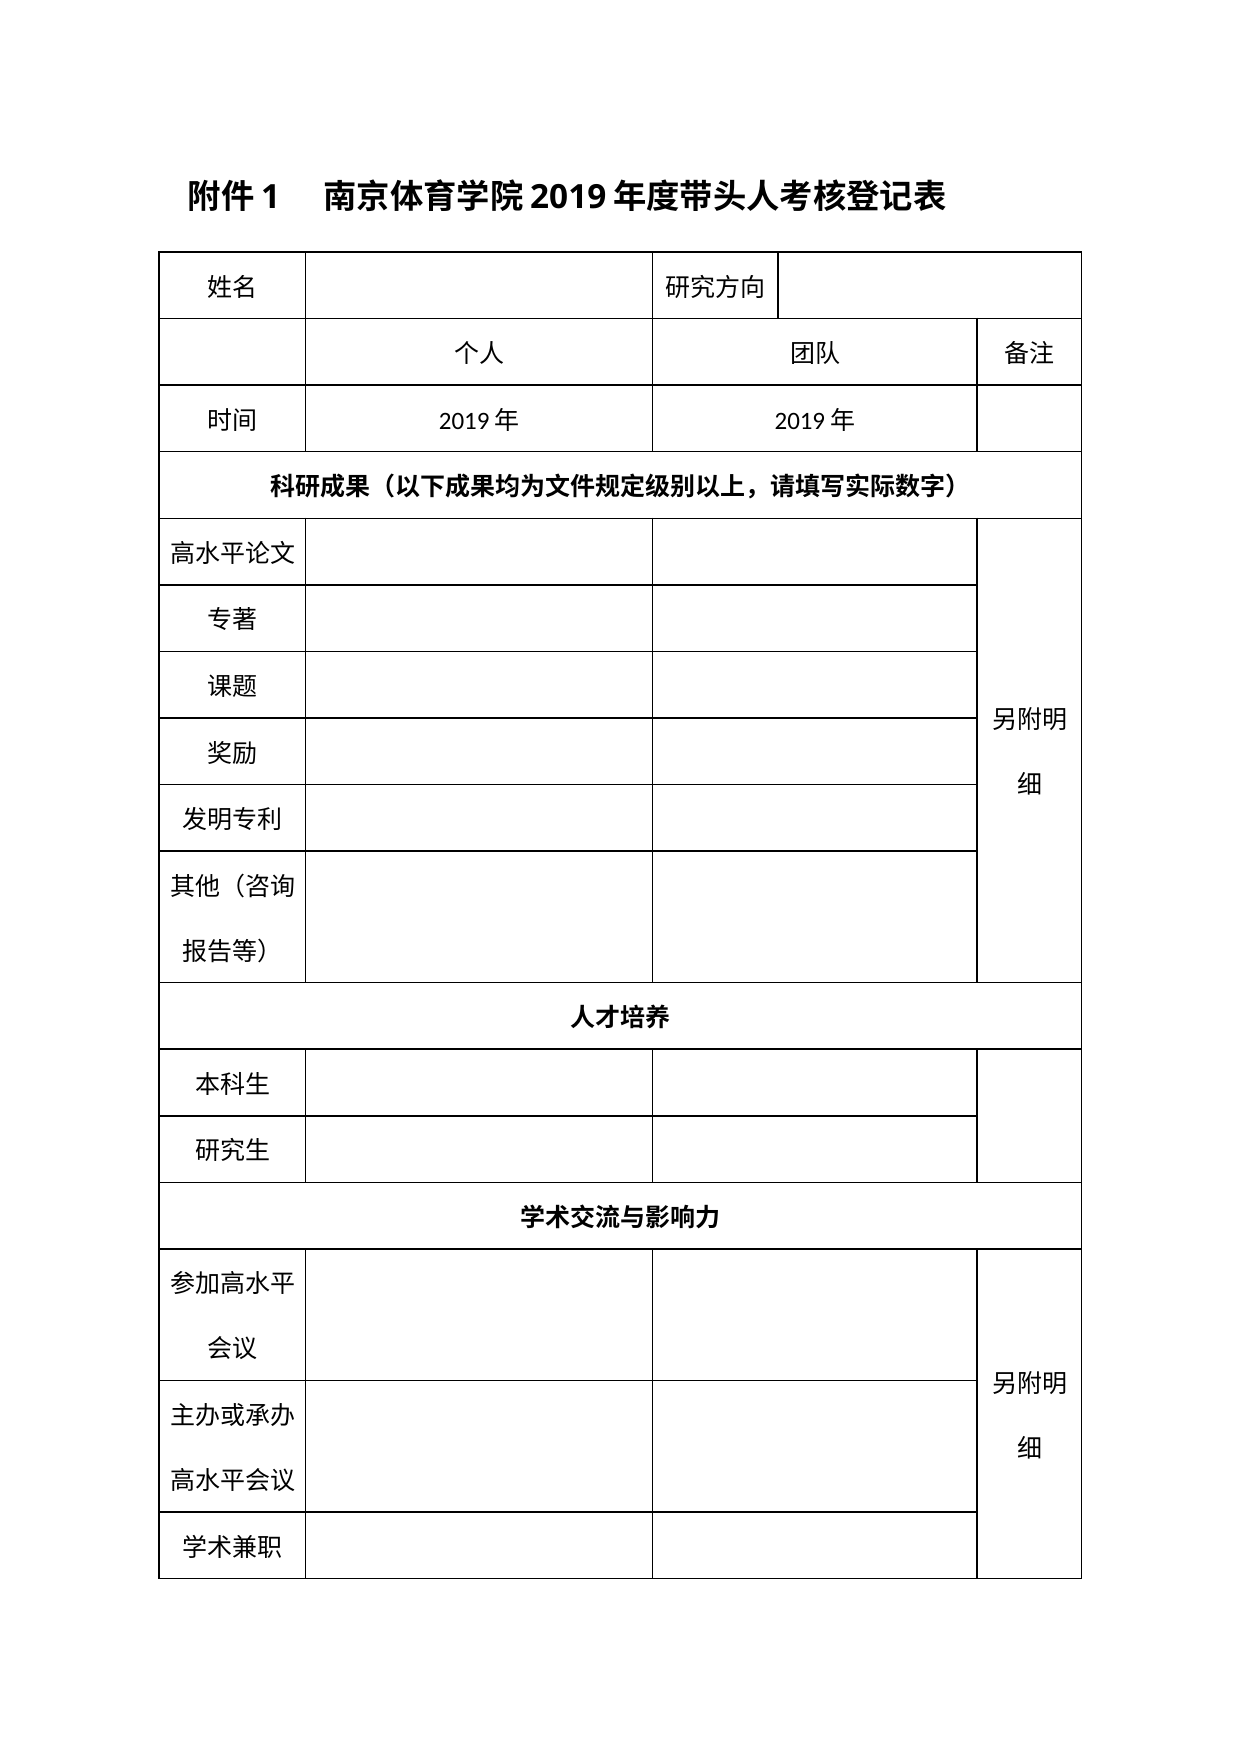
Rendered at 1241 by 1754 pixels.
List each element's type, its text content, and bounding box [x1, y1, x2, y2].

table_cell [653, 1381, 976, 1511]
table_cell [653, 852, 976, 982]
table_cell 研究生 [160, 1117, 305, 1181]
table_cell 个人 [306, 319, 652, 384]
table_cell 其他（咨询报告等） [160, 852, 305, 982]
table_cell [306, 1250, 652, 1379]
table_header 姓名 [160, 253, 305, 318]
table_cell [306, 1513, 652, 1578]
table_cell [978, 1050, 1081, 1181]
table_cell [653, 519, 976, 584]
table_cell 学术交流与影响力 [160, 1183, 1081, 1248]
table_cell 发明专利 [160, 785, 305, 850]
table_cell 奖励 [160, 719, 305, 784]
table_header 研究方向 [653, 253, 777, 318]
table_cell 备注 [978, 319, 1081, 384]
table_header [306, 253, 652, 318]
table_cell [306, 1381, 652, 1511]
table_cell [653, 586, 976, 651]
table_cell 团队 [653, 319, 976, 384]
table_cell [306, 719, 652, 784]
table_cell [306, 652, 652, 717]
table_cell 高水平论文 [160, 519, 305, 584]
table_cell [653, 1513, 976, 1578]
table_cell [653, 719, 976, 784]
text 附件1 南京体育学院2019年度带头人考核登记表 [187, 162, 1053, 227]
table_cell 人才培养 [160, 983, 1081, 1048]
table_cell 另附明细 [978, 1250, 1081, 1578]
table_cell 学术兼职 [160, 1513, 305, 1578]
table_cell [653, 652, 976, 717]
table_cell [306, 785, 652, 850]
table_cell [306, 852, 652, 982]
table_cell [653, 1050, 976, 1115]
table_cell [653, 1250, 976, 1379]
table_cell 2019年 [306, 386, 652, 451]
table_cell 参加高水平会议 [160, 1250, 305, 1379]
table_cell 专著 [160, 586, 305, 651]
table_cell 时间 [160, 386, 305, 451]
table_cell [653, 785, 976, 850]
table_cell 课题 [160, 652, 305, 717]
table_cell 科研成果（以下成果均为文件规定级别以上，请填写实际数字） [160, 452, 1081, 517]
table_cell 2019年 [653, 386, 976, 451]
table_cell [978, 386, 1081, 451]
table_cell [653, 1117, 976, 1181]
table_cell [306, 519, 652, 584]
table_cell 本科生 [160, 1050, 305, 1115]
table_cell [306, 586, 652, 651]
table_cell [306, 1117, 652, 1181]
table_cell 主办或承办高水平会议 [160, 1381, 305, 1511]
table_cell [306, 1050, 652, 1115]
table_header [779, 253, 1081, 318]
table_cell [160, 319, 305, 384]
table_cell 另附明细 [978, 519, 1081, 982]
